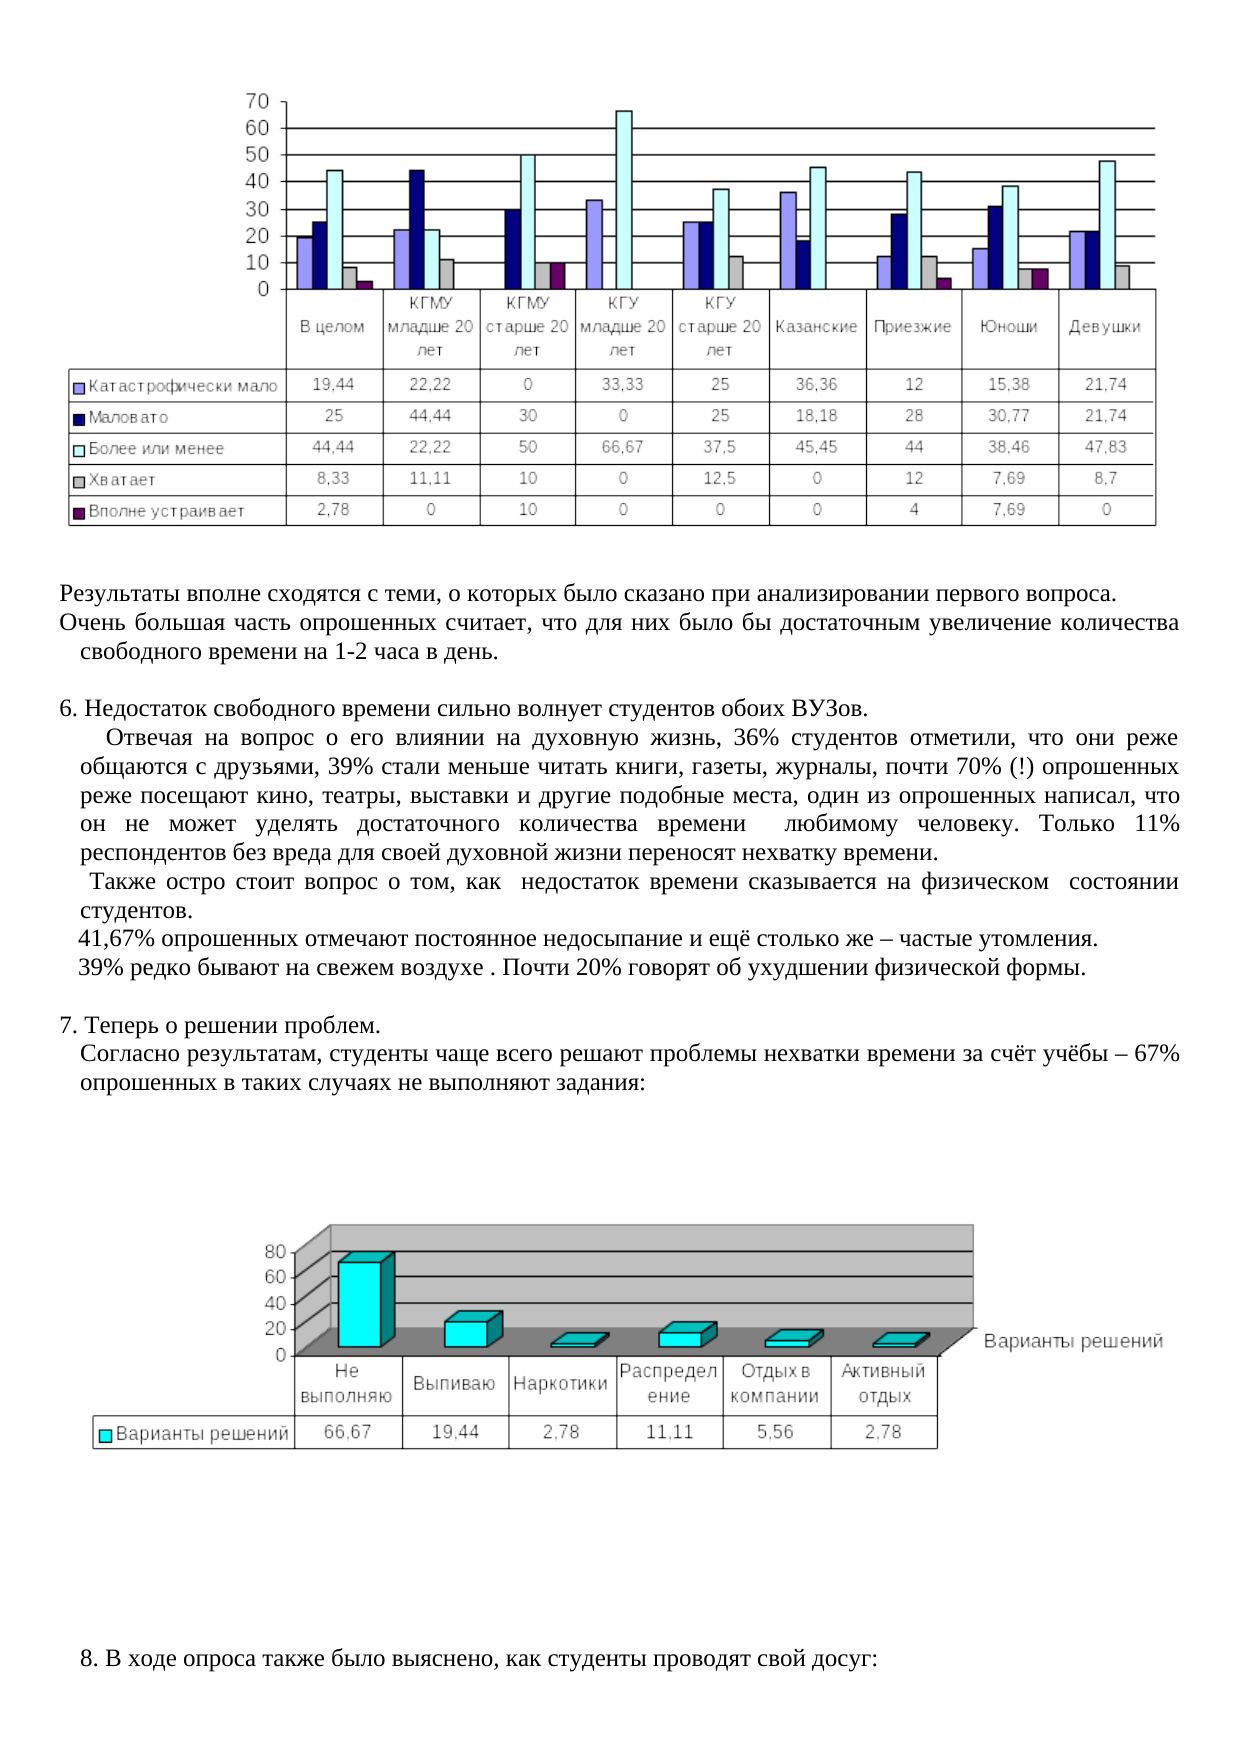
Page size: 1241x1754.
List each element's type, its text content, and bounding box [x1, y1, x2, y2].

text 41,67% опрошенных отмечают постоянное недосыпание и ещё столько же – частые утомления. [59, 923, 1181, 952]
text Согласно результатам, студенты чаще всего решают проблемы нехватки времени за счёт учёбы – 67% опрошенных в таких случаях не выполняют задания: [80, 1038, 1181, 1096]
text Результаты вполне сходятся с теми, о которых было сказано при анализировании первого вопроса. [59, 578, 1181, 607]
text 39% редко бывают на свежем воздухе . Почти 20% говорят об ухудшении физической формы. [59, 952, 1181, 981]
text 7. Теперь о решении проблем. [59, 1010, 1181, 1038]
text Очень большая часть опрошенных считает, что для них было бы достаточным увеличение количества свободного времени на 1-2 часа в день. [59, 607, 1181, 665]
text 6. Недостаток свободного времени сильно волнует студентов обоих ВУЗов. [59, 693, 1181, 722]
text Отвечая на вопрос о его влиянии на духовную жизнь, 36% студентов отметили, что они реже общаются с друзьями, 39% стали меньше читать книги, газеты, журналы, почти 70% (!) опрошенных реже посещают кино, театры, выставки и другие подобные места, один из опрошенных написал, что он не может уделять достаточного количества времени любимому человеку. Только 11% респондентов без вреда для своей духовной жизни переносят нехватку времени. [59, 722, 1181, 866]
text Также остро стоит вопрос о том, как недостаток времени сказывается на физическом состоянии студентов. [59, 866, 1181, 923]
text 8. В ходе опроса также было выяснено, как студенты проводят свой досуг: [80, 1125, 1181, 1672]
